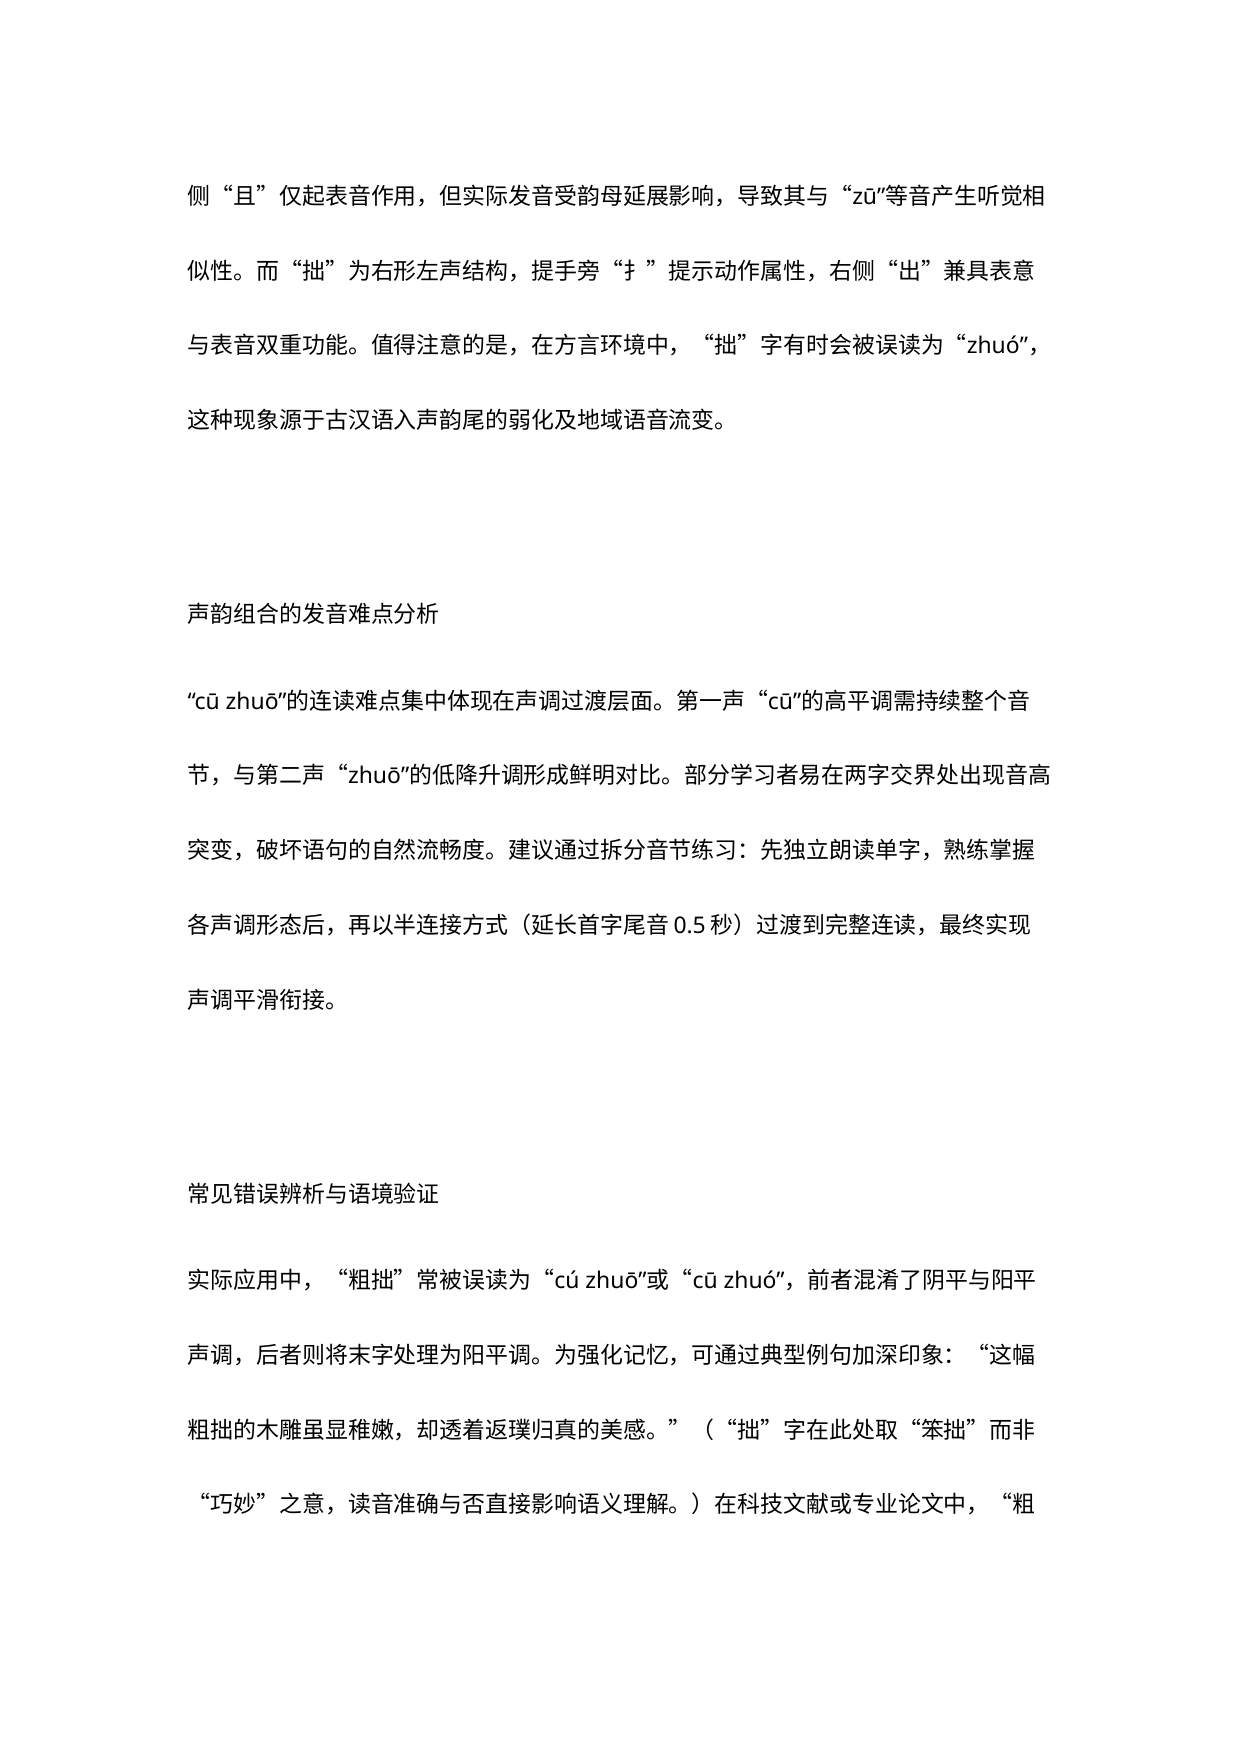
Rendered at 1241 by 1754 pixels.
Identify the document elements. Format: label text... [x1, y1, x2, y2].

text 常见错误辨析与语境验证 [187, 1160, 1053, 1225]
text 声韵组合的发音难点分析 [187, 580, 1053, 645]
text “cū zhuō”的连读难点集中体现在声调过渡层面。第一声“cū”的高平调需持续整个音节，与第二声“zhuō”的低降升调形成鲜明对比。部分学习者易在两字交界处出现音高突变，破坏语句的自然流畅度。建议通过拆分音节练习：先独立朗读单字，熟练掌握各声调形态后，再以半连接方式（延长首字尾音0.5秒）过渡到完整连读，最终实现声调平滑衔接。 [187, 667, 1053, 1031]
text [187, 1246, 1053, 1536]
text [187, 162, 1053, 451]
